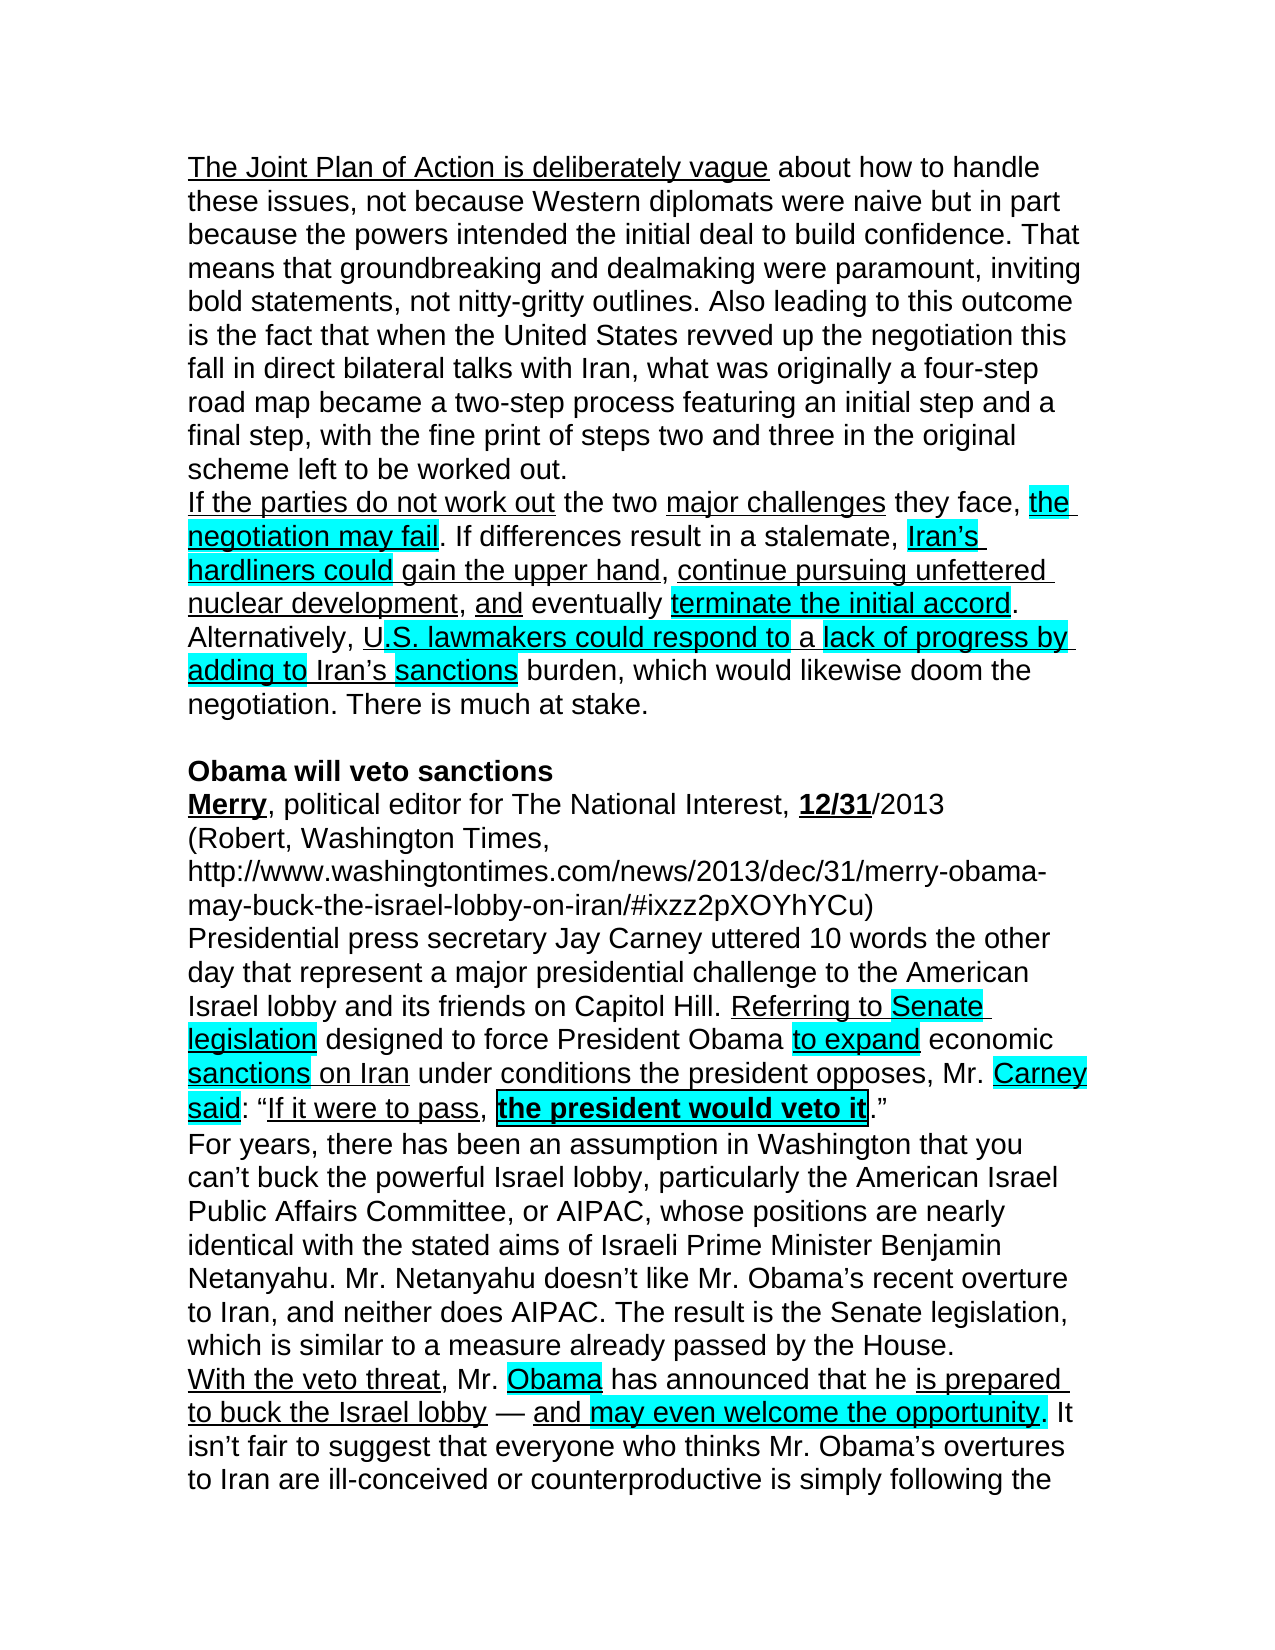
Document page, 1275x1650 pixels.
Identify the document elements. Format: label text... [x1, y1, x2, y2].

text Presidential press secretary Jay Carney uttered 10 words the other day that represent a major presidential challenge to the American Israel lobby and its friends on Capitol Hill. Referring to Senate legislation designed to force President Obama to expand economic sanctions on Iran under conditions the president opposes, Mr. Carney said: “If it were to pass, the president would veto it.” [187, 921, 1087, 1127]
text For years, there has been an assumption in Washington that you can’t buck the powerful Israel lobby, particularly the American Israel Public Affairs Committee, or AIPAC, whose positions are nearly identical with the stated aims of Israeli Prime Minister Benjamin Netanyahu. Mr. Netanyahu doesn’t like Mr. Obama’s recent overture to Iran, and neither does AIPAC. The result is the Senate legislation, which is similar to a measure already passed by the House. [187, 1127, 1087, 1362]
subtitle Obama will veto sanctions [187, 754, 1087, 787]
text The Joint Plan of Action is deliberately vague about how to handle these issues, not because Western diplomats were naive but in part because the powers intended the initial deal to build confidence. That means that groundbreaking and dealmaking were paramount, inviting bold statements, not nitty-gritty outlines. Also leading to this outcome is the fact that when the United States revved up the negotiation this fall in direct bilateral talks with Iran, what was originally a four-step road map became a two-step process featuring an initial step and a final step, with the fine print of steps two and three in the original scheme left to be worked out. [187, 150, 1087, 485]
text (Robert, Washington Times, http://www.washingtontimes.com/news/2013/dec/31/merry-obama-may-buck-the-israel-lobby-on-iran/#ixzz2pXOYhYCu) [187, 821, 1087, 921]
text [187, 1362, 1087, 1496]
text If the parties do not work out the two major challenges they face, the negotiation may fail. If differences result in a stalemate, Iran’s hardliners could gain the upper hand, continue pursuing unfettered nuclear development, and eventually terminate the initial accord. Alternatively, U.S. lawmakers could respond to a lack of progress by adding to Iran’s sanctions burden, which would likewise doom the negotiation. There is much at stake. [187, 485, 1087, 720]
text Merry, political editor for The National Interest, 12/31/2013 [187, 787, 1087, 821]
